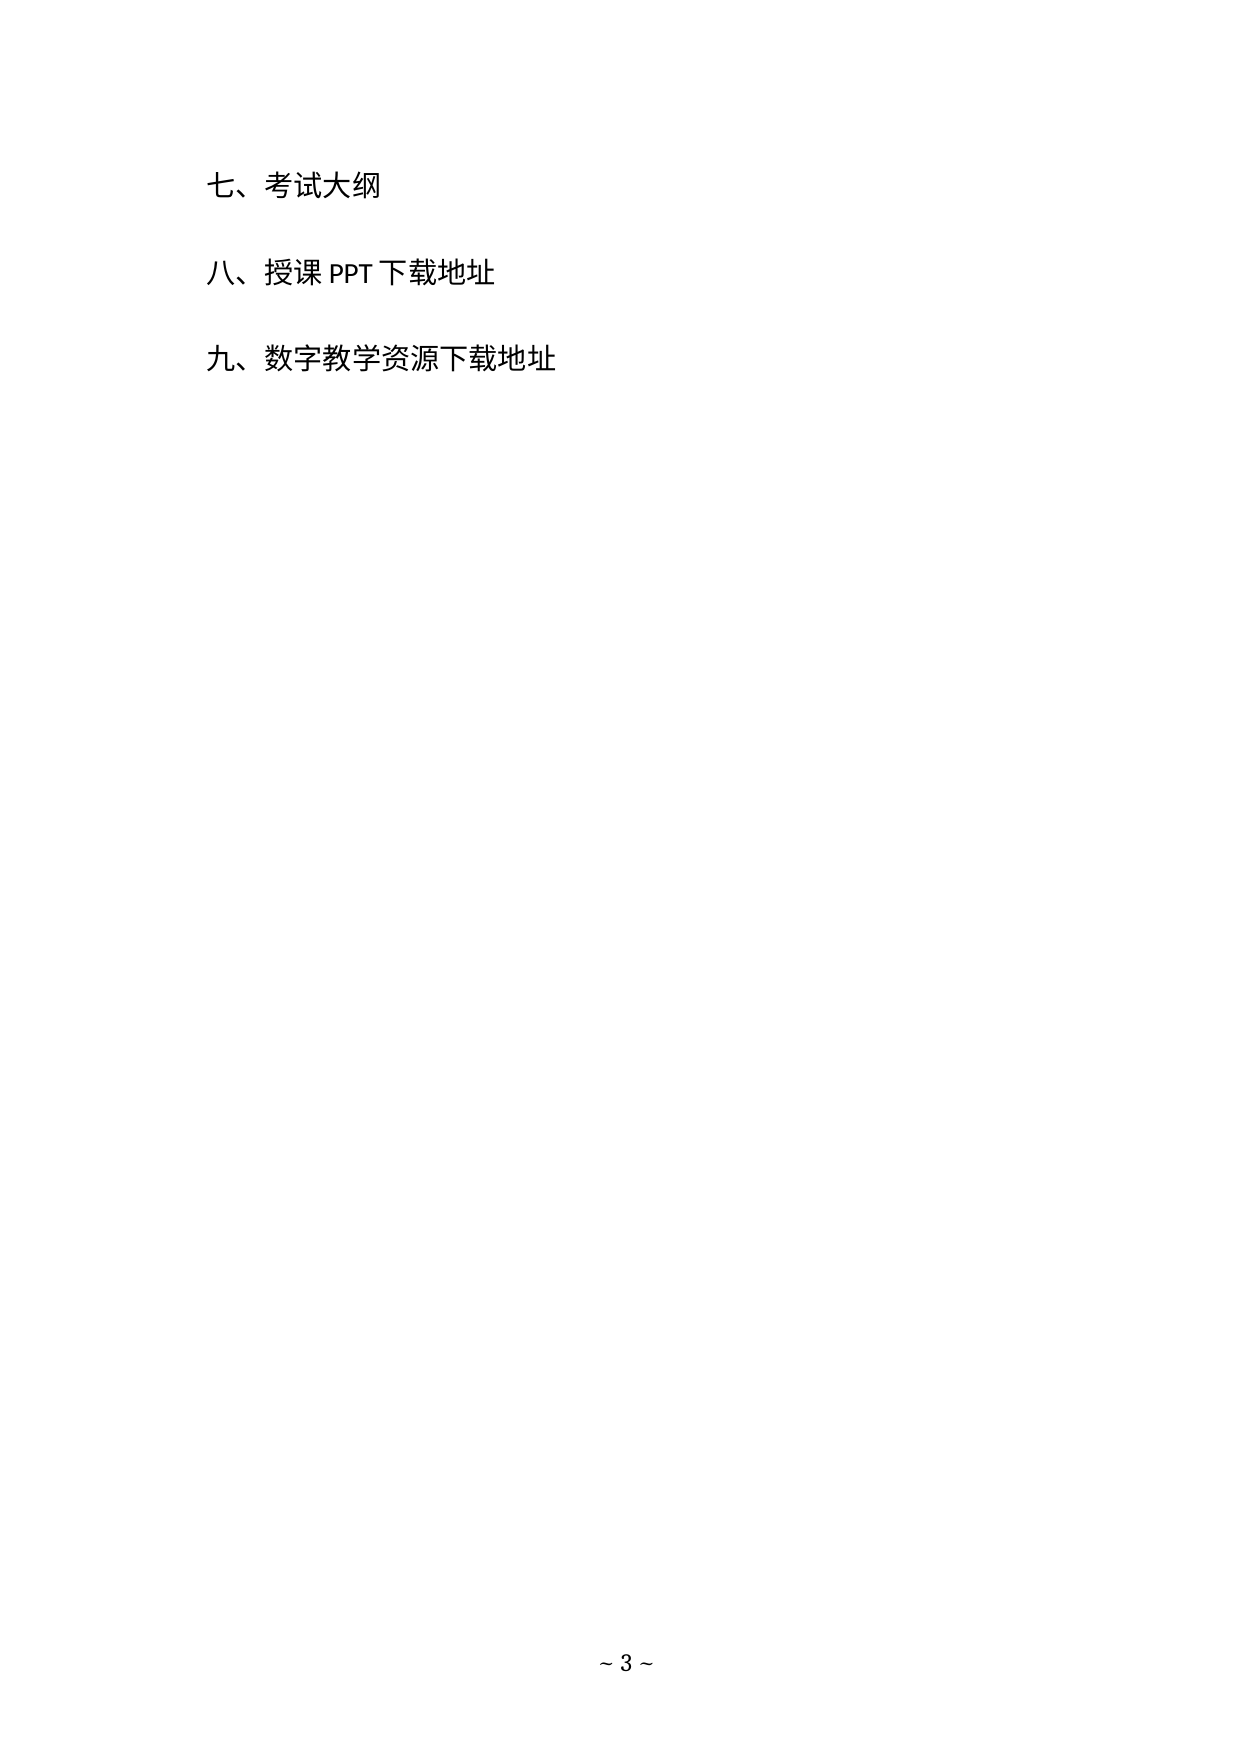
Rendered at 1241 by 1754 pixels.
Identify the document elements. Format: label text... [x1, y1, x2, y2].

text 七、考试大纲 [148, 152, 1104, 217]
text 八、授课PPT下载地址 [148, 238, 1104, 303]
text 九、数字教学资源下载地址 [148, 324, 1104, 389]
